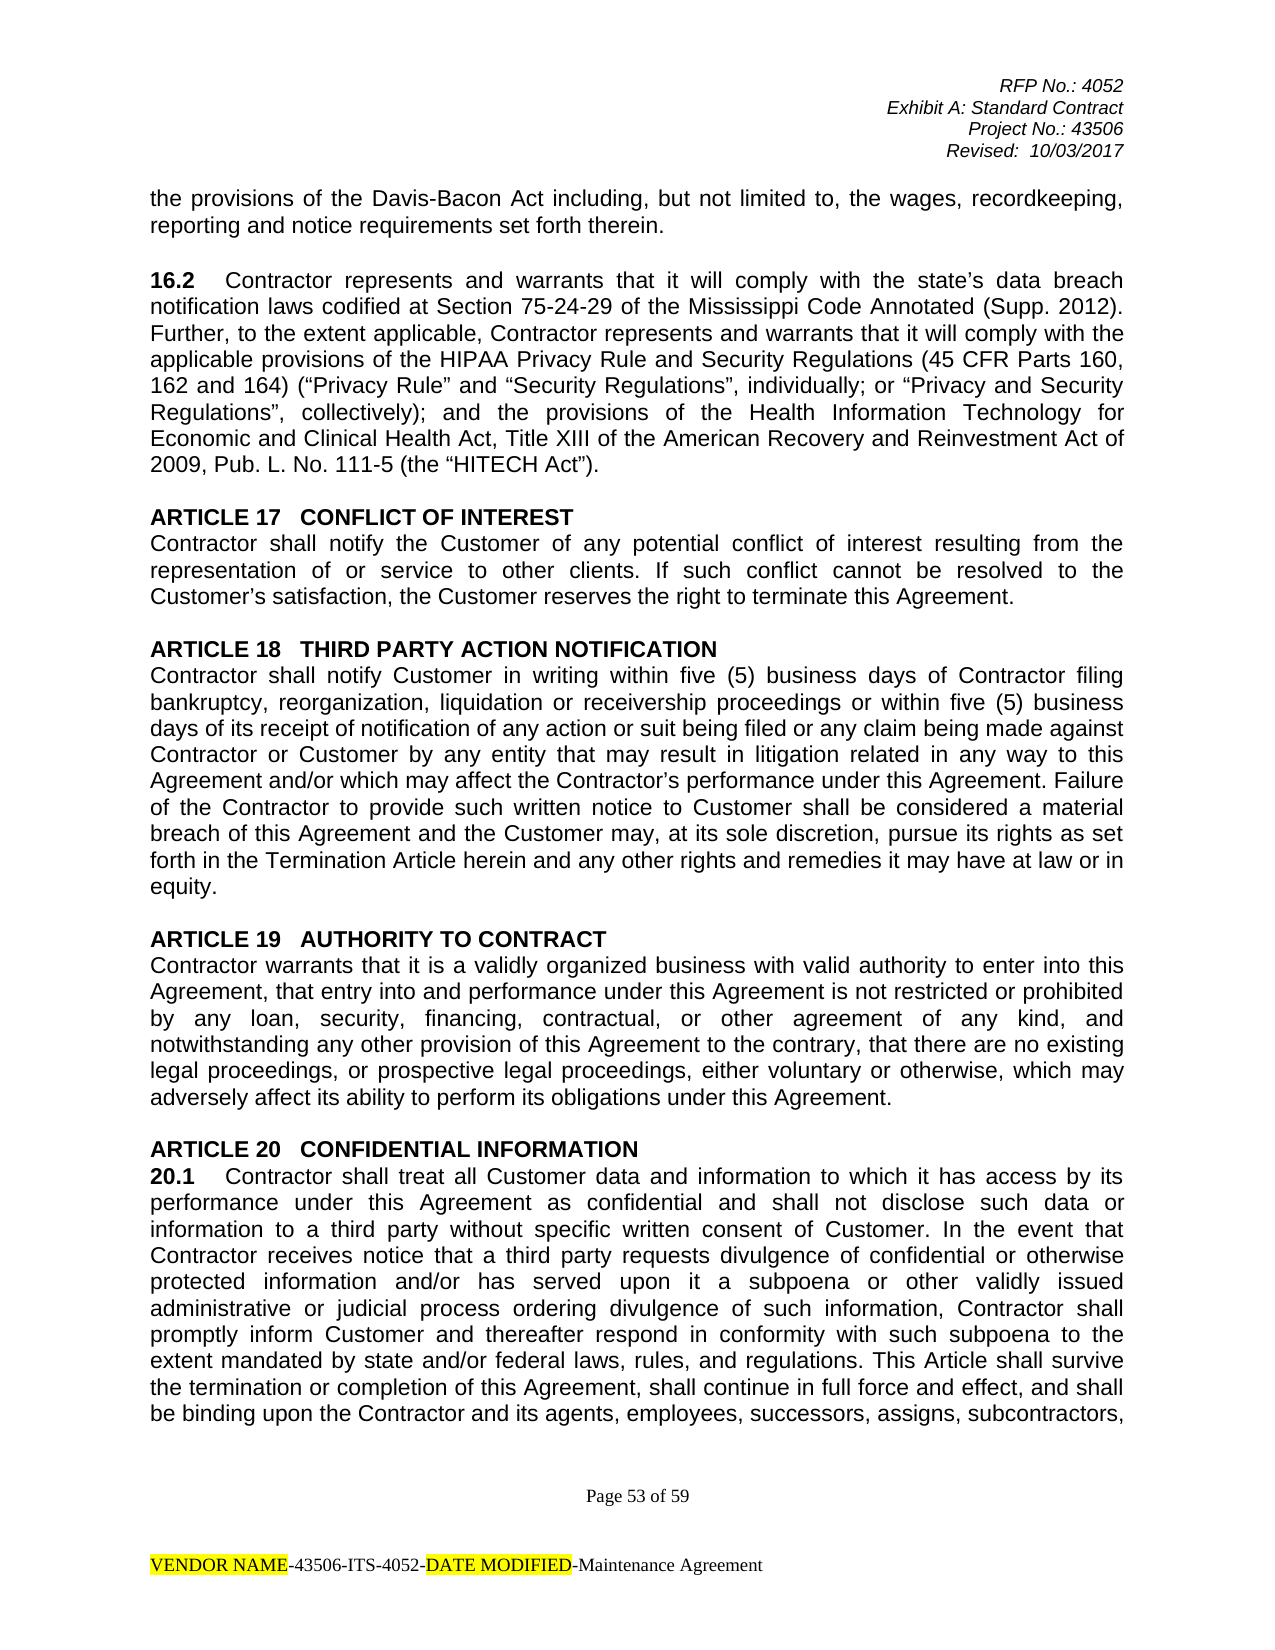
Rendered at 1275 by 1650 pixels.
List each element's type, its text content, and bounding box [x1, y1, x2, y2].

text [150, 185, 1125, 238]
text ARTICLE 18 THIRD PARTY ACTION NOTIFICATION [150, 636, 1125, 662]
text Contractor shall notify Customer in writing within five (5) business days of Contractor filing bankruptcy, reorganization, liquidation or receivership proceedings or within five (5) business days of its receipt of notification of any action or suit being filed or any claim being made against Contractor or Customer by any entity that may result in litigation related in any way to this Agreement and/or which may affect the Contractor’s performance under this Agreement. Failure of the Contractor to provide such written notice to Customer shall be considered a material breach of this Agreement and the Customer may, at its sole discretion, pursue its rights as set forth in the Termination Article herein and any other rights and remedies it may have at law or in equity. [150, 662, 1125, 899]
text Contractor warrants that it is a validly organized business with valid authority to enter into this Agreement, that entry into and performance under this Agreement is not restricted or prohibited by any loan, security, financing, contractual, or other agreement of any kind, and notwithstanding any other provision of this Agreement to the contrary, that there are no existing legal proceedings, or prospective legal proceedings, either voluntary or otherwise, which may adversely affect its ability to perform its obligations under this Agreement. [150, 952, 1125, 1110]
text 16.2 Contractor represents and warrants that it will comply with the state’s data breach notification laws codified at Section 75-24-29 of the Mississippi Code Annotated (Supp. 2012). Further, to the extent applicable, Contractor represents and warrants that it will comply with the applicable provisions of the HIPAA Privacy Rule and Security Regulations (45 CFR Parts 160, 162 and 164) (“Privacy Rule” and “Security Regulations”, individually; or “Privacy and Security Regulations”, collectively); and the provisions of the Health Information Technology for Economic and Clinical Health Act, Title XIII of the American Recovery and Reinvestment Act of 2009, Pub. L. No. 111-5 (the “HITECH Act”). [150, 267, 1125, 478]
text ARTICLE 17 CONFLICT OF INTEREST [150, 504, 1125, 530]
text ARTICLE 19 AUTHORITY TO CONTRACT [150, 926, 1125, 952]
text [150, 1163, 1125, 1426]
text Contractor shall notify the Customer of any potential conflict of interest resulting from the representation of or service to other clients. If such conflict cannot be resolved to the Customer’s satisfaction, the Customer reserves the right to terminate this Agreement. [150, 530, 1125, 609]
text ARTICLE 20 CONFIDENTIAL INFORMATION [150, 1136, 1125, 1163]
